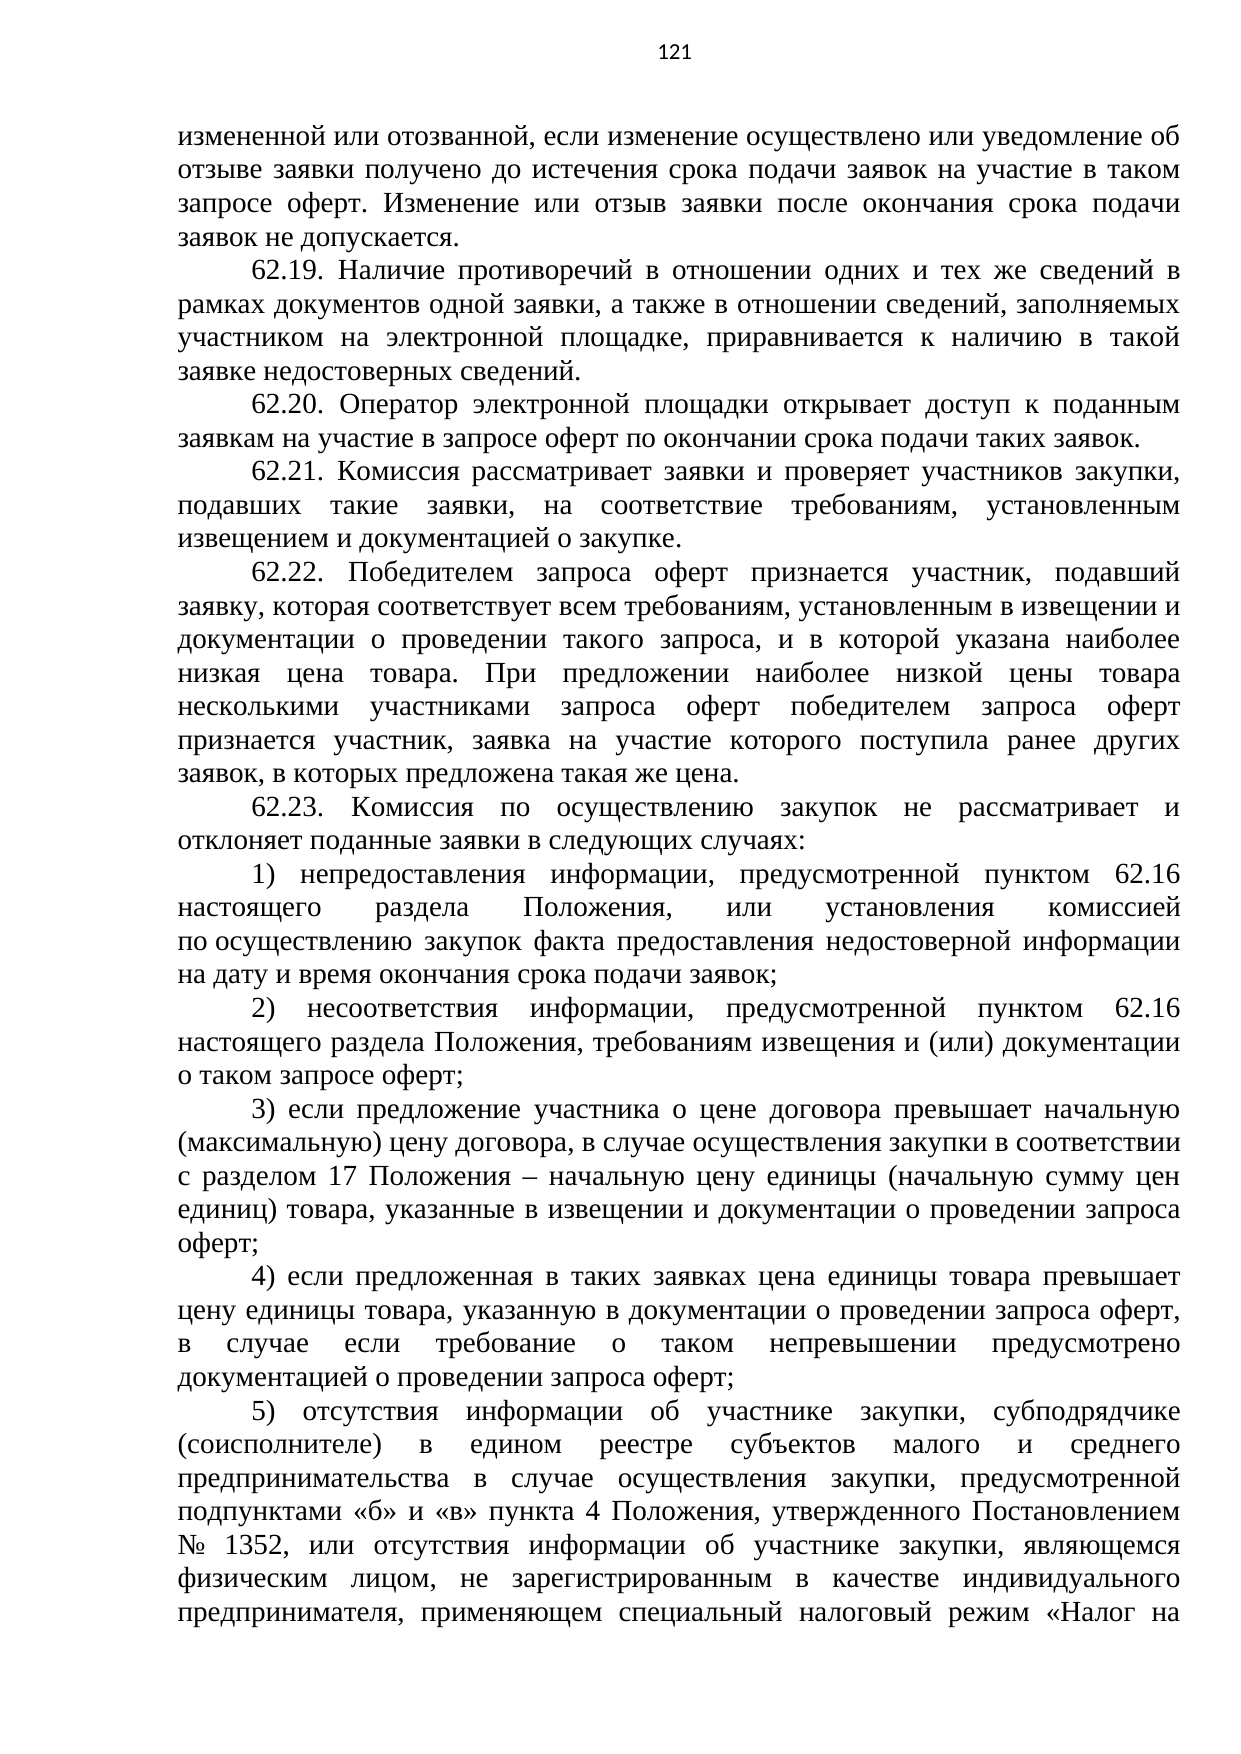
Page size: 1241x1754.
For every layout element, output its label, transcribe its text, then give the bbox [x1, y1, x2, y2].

list Комиссия по осуществлению закупок не рассматривает и отклоняет поданные заявки в следующих случаях: [177, 789, 1181, 856]
text 3) если предложение участника о цене договора превышает начальную (максимальную) цену договора, в случае осуществления закупки в соответствии с разделом 17 Положения – начальную цену единицы (начальную сумму цен единиц) товара, указанные в извещении и документации о проведении запроса оферт; [177, 1091, 1181, 1258]
text 1) непредоставления информации, предусмотренной пунктом 62.16 настоящего раздела Положения, или установления комиссией по осуществлению закупок факта предоставления недостоверной информации на дату и время окончания срока подачи заявок; [177, 856, 1181, 990]
list Наличие противоречий в отношении одних и тех же сведений в рамках документов одной заявки, а также в отношении сведений, заполняемых участником на электронной площадке, приравнивается к наличию в такой заявке недостоверных сведений. [177, 252, 1181, 386]
list Победителем запроса оферт признается участник, подавший заявку, которая соответствует всем требованиям, установленным в извещении и документации о проведении такого запроса, и в которой указана наиболее низкая цена товара. При предложении наиболее низкой цены товара несколькими участниками запроса оферт победителем запроса оферт признается участник, заявка на участие которого поступила ранее других заявок, в которых предложена такая же цена. [177, 554, 1181, 789]
list Комиссия рассматривает заявки и проверяет участников закупки, подавших такие заявки, на соответствие требованиям, установленным извещением и документацией о закупке. [177, 453, 1181, 554]
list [177, 118, 1181, 252]
text 4) если предложенная в таких заявках цена единицы товара превышает цену единицы товара, указанную в документации о проведении запроса оферт, в случае если требование о таком непревышении предусмотрено документацией о проведении запроса оферт; [177, 1258, 1181, 1393]
text 2) несоответствия информации, предусмотренной пунктом 62.16 настоящего раздела Положения, требованиям извещения и (или) документации о таком запросе оферт; [177, 990, 1181, 1091]
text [177, 1393, 1181, 1627]
list Оператор электронной площадки открывает доступ к поданным заявкам на участие в запросе оферт по окончании срока подачи таких заявок. [177, 386, 1181, 453]
